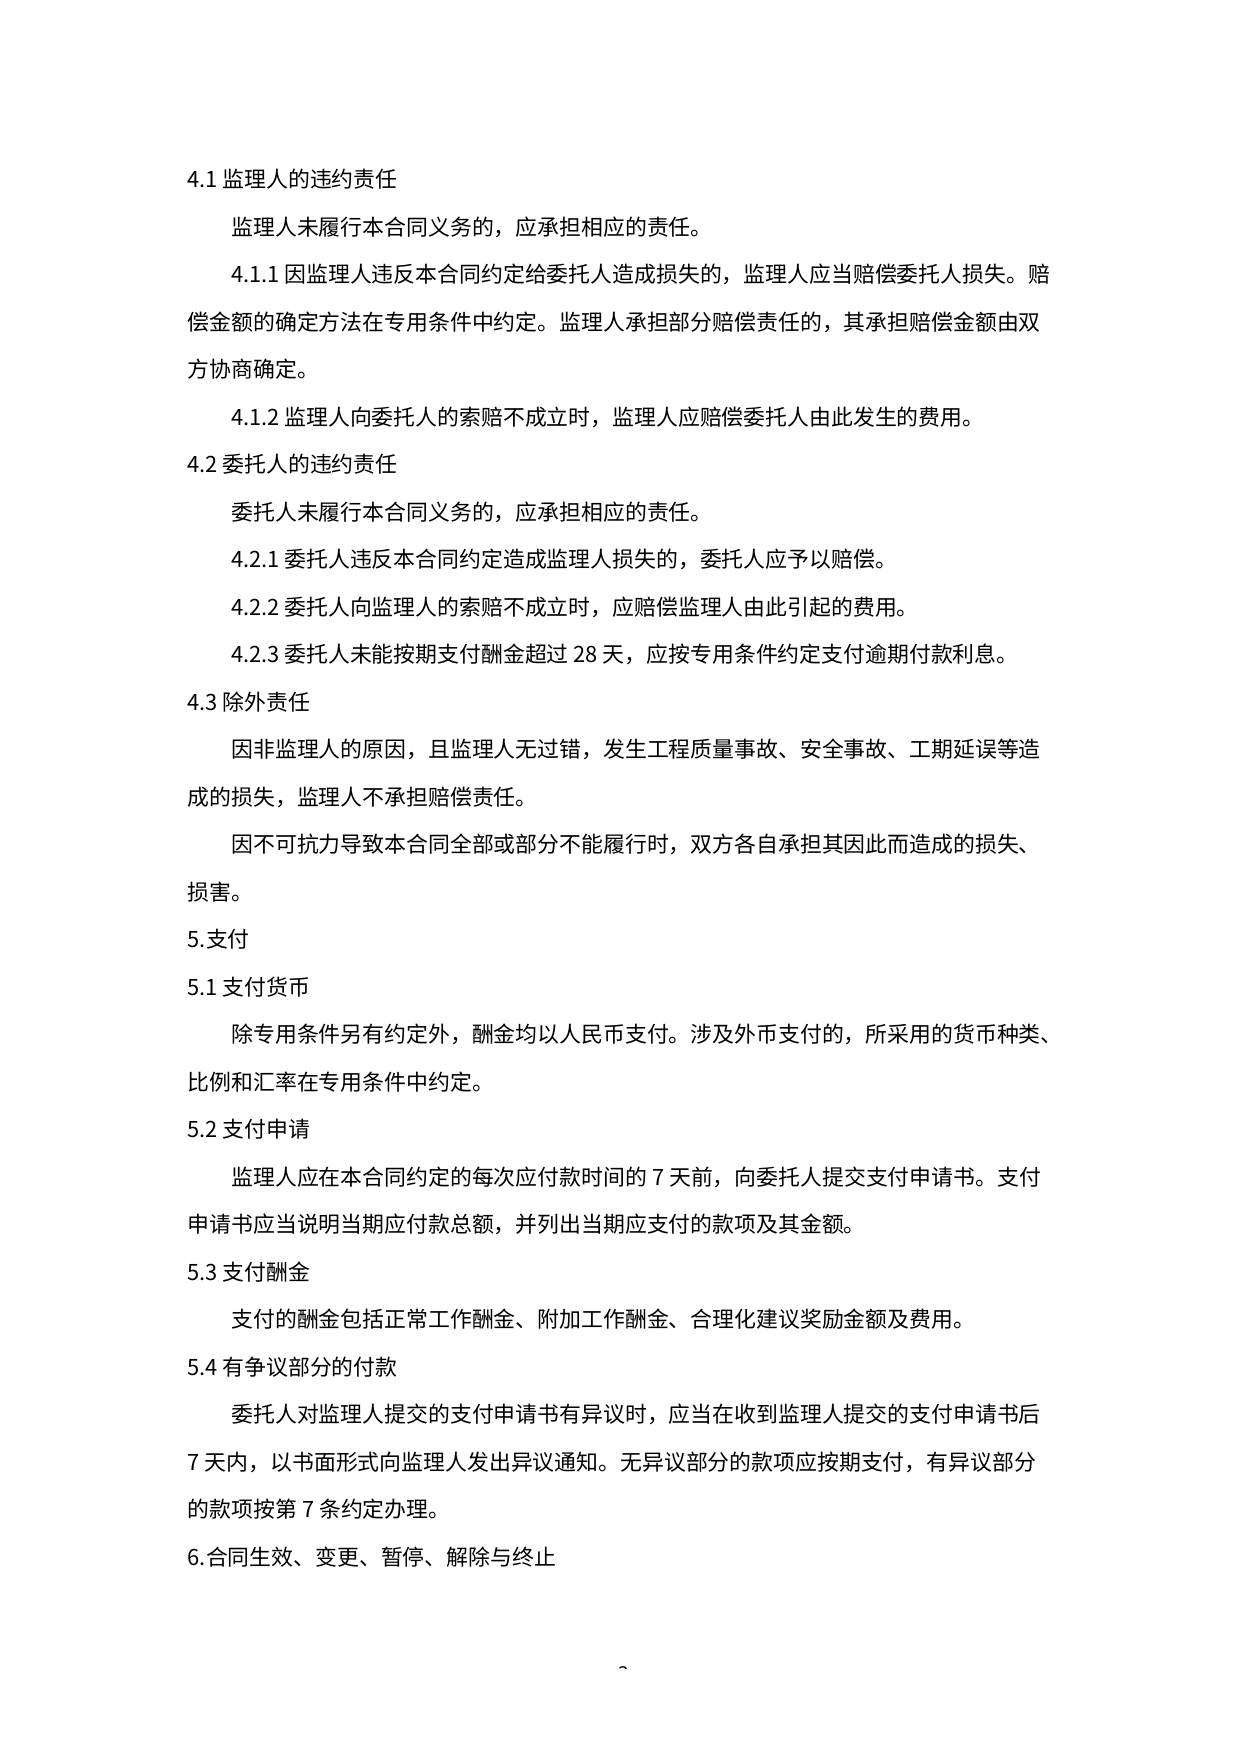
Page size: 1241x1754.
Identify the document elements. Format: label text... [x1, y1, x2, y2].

text 委托人对监理人提交的支付申请书有异议时，应当在收到监理人提交的支付申请书后 7 天内，以书面形式向监理人发出异议通知。无异议部分的款项应按期支付，有异议部分的款项按第 7 条约定办理。 [187, 1397, 1053, 1524]
text 4.1.2监理人向委托人的索赔不成立时，监理人应赔偿委托人由此发生的费用。 [187, 399, 1053, 431]
text 监理人应在本合同约定的每次应付款时间的 7 天前，向委托人提交支付申请书。支付申请书应当说明当期应付款总额，并列出当期应支付的款项及其金额。 [187, 1159, 1053, 1239]
text 5.4有争议部分的付款 [187, 1349, 1053, 1381]
text 4.2.1委托人违反本合同约定造成监理人损失的，委托人应予以赔偿。 [187, 542, 1053, 574]
text 因不可抗力导致本合同全部或部分不能履行时，双方各自承担其因此而造成的损失、损害。 [187, 827, 1053, 906]
text 4.2委托人的违约责任 [187, 447, 1053, 479]
text 委托人未履行本合同义务的，应承担相应的责任。 [187, 494, 1053, 526]
text 5.1支付货币 [187, 969, 1053, 1001]
text 4.1.1因监理人违反本合同约定给委托人造成损失的，监理人应当赔偿委托人损失。赔偿金额的确定方法在专用条件中约定。监理人承担部分赔偿责任的，其承担赔偿金额由双方协商确定。 [187, 257, 1053, 384]
text 除专用条件另有约定外，酬金均以人民币支付。涉及外币支付的，所采用的货币种类、比例和汇率在专用条件中约定。 [187, 1017, 1053, 1096]
text 4.2.3委托人未能按期支付酬金超过 28 天，应按专用条件约定支付逾期付款利息。 [187, 637, 1053, 669]
text 5.支付 [187, 922, 1053, 954]
text 4.2.2委托人向监理人的索赔不成立时，应赔偿监理人由此引起的费用。 [187, 589, 1053, 621]
text 支付的酬金包括正常工作酬金、附加工作酬金、合理化建议奖励金额及费用。 [187, 1302, 1053, 1334]
text 6.合同生效、变更、暂停、解除与终止 [187, 1539, 1053, 1571]
text 监理人未履行本合同义务的，应承担相应的责任。 [187, 209, 1053, 241]
text 5.3支付酬金 [187, 1254, 1053, 1286]
text 4.3除外责任 [187, 684, 1053, 716]
text 4.1监理人的违约责任 [187, 162, 1053, 194]
text 因非监理人的原因，且监理人无过错，发生工程质量事故、安全事故、工期延误等造成的损失，监理人不承担赔偿责任。 [187, 732, 1053, 811]
text 5.2支付申请 [187, 1112, 1053, 1144]
